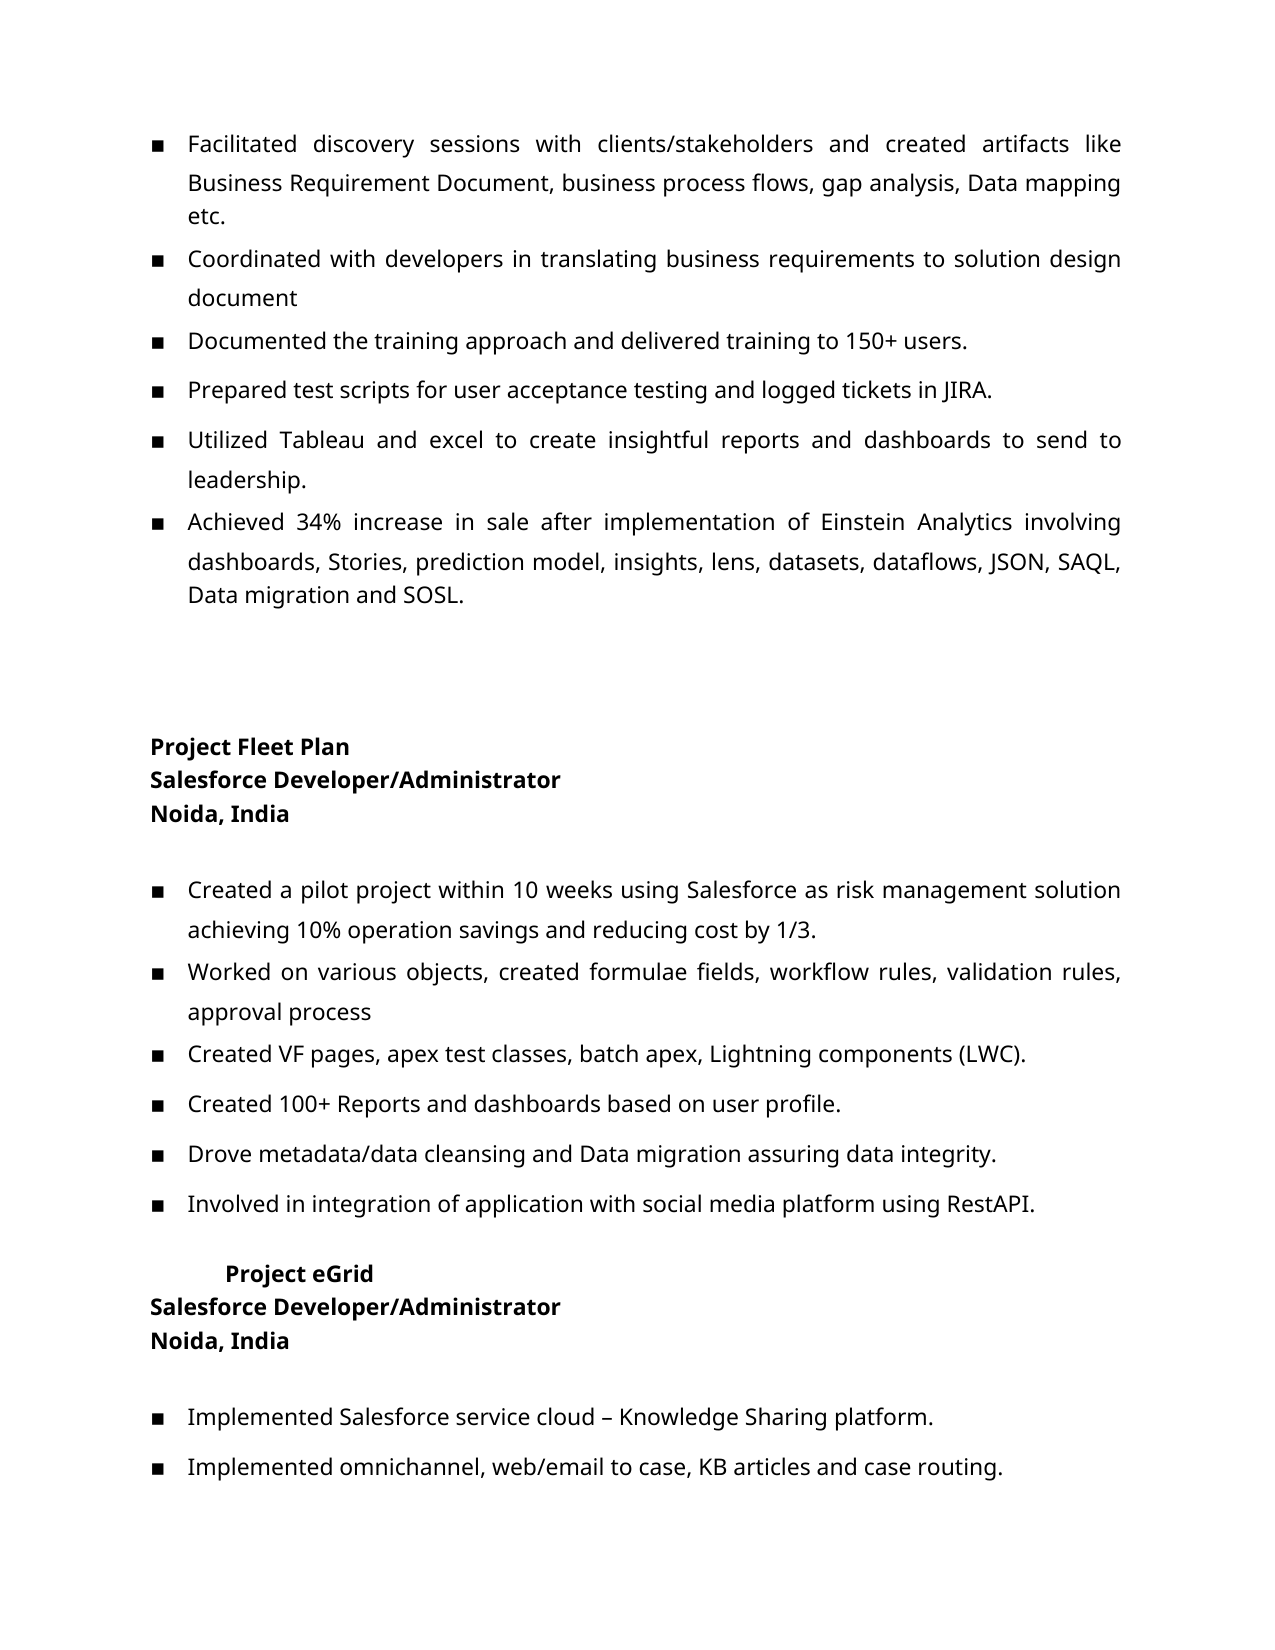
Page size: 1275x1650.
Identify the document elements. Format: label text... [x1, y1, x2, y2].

text Salesforce Developer/Administrator [150, 1291, 1188, 1322]
list Implemented Salesforce service cloud – Knowledge Sharing platform. [150, 1392, 1123, 1438]
list Involved in integration of application with social media platform using RestAPI. [150, 1178, 1123, 1225]
list Coordinated with developers in translating business requirements to solution design document [150, 233, 1123, 313]
text Project Fleet Plan [150, 731, 1188, 762]
list Drove metadata/data cleansing and Data migration assuring data integrity. [150, 1128, 1123, 1175]
list Created 100+ Reports and dashboards based on user profile. [150, 1078, 1123, 1126]
list Implemented omnichannel, web/email to case, KB articles and case routing. [150, 1441, 1123, 1488]
list Documented the training approach and delivered training to 150+ users. [150, 315, 1123, 362]
text Noida, India [150, 1325, 1188, 1356]
list Utilized Tableau and excel to create insightful reports and dashboards to send to leadership. [150, 415, 1123, 495]
text Project eGrid [225, 1258, 1188, 1289]
list Created a pilot project within 10 weeks using Salesforce as risk management solution achieving 10% operation savings and reducing cost by 1/3. [150, 865, 1123, 945]
list Facilitated discovery sessions with clients/stakeholders and created artifacts like Business Requirement Document, business process flows, gap analysis, Data mapping etc. [150, 118, 1123, 231]
text Salesforce Developer/Administrator [150, 764, 1188, 796]
list Worked on various objects, created formulae fields, workflow rules, validation rules, approval process [150, 947, 1123, 1027]
list Achieved 34% increase in sale after implementation of Einstein Analytics involving dashboards, Stories, prediction model, insights, lens, datasets, dataflows, JSON, SAQL, Data migration and SOSL. [150, 497, 1123, 610]
text Noida, India [150, 798, 1188, 829]
list Prepared test scripts for user acceptance testing and logged tickets in JIRA. [150, 365, 1123, 412]
list Created VF pages, apex test classes, batch apex, Lightning components (LWC). [150, 1029, 1123, 1076]
